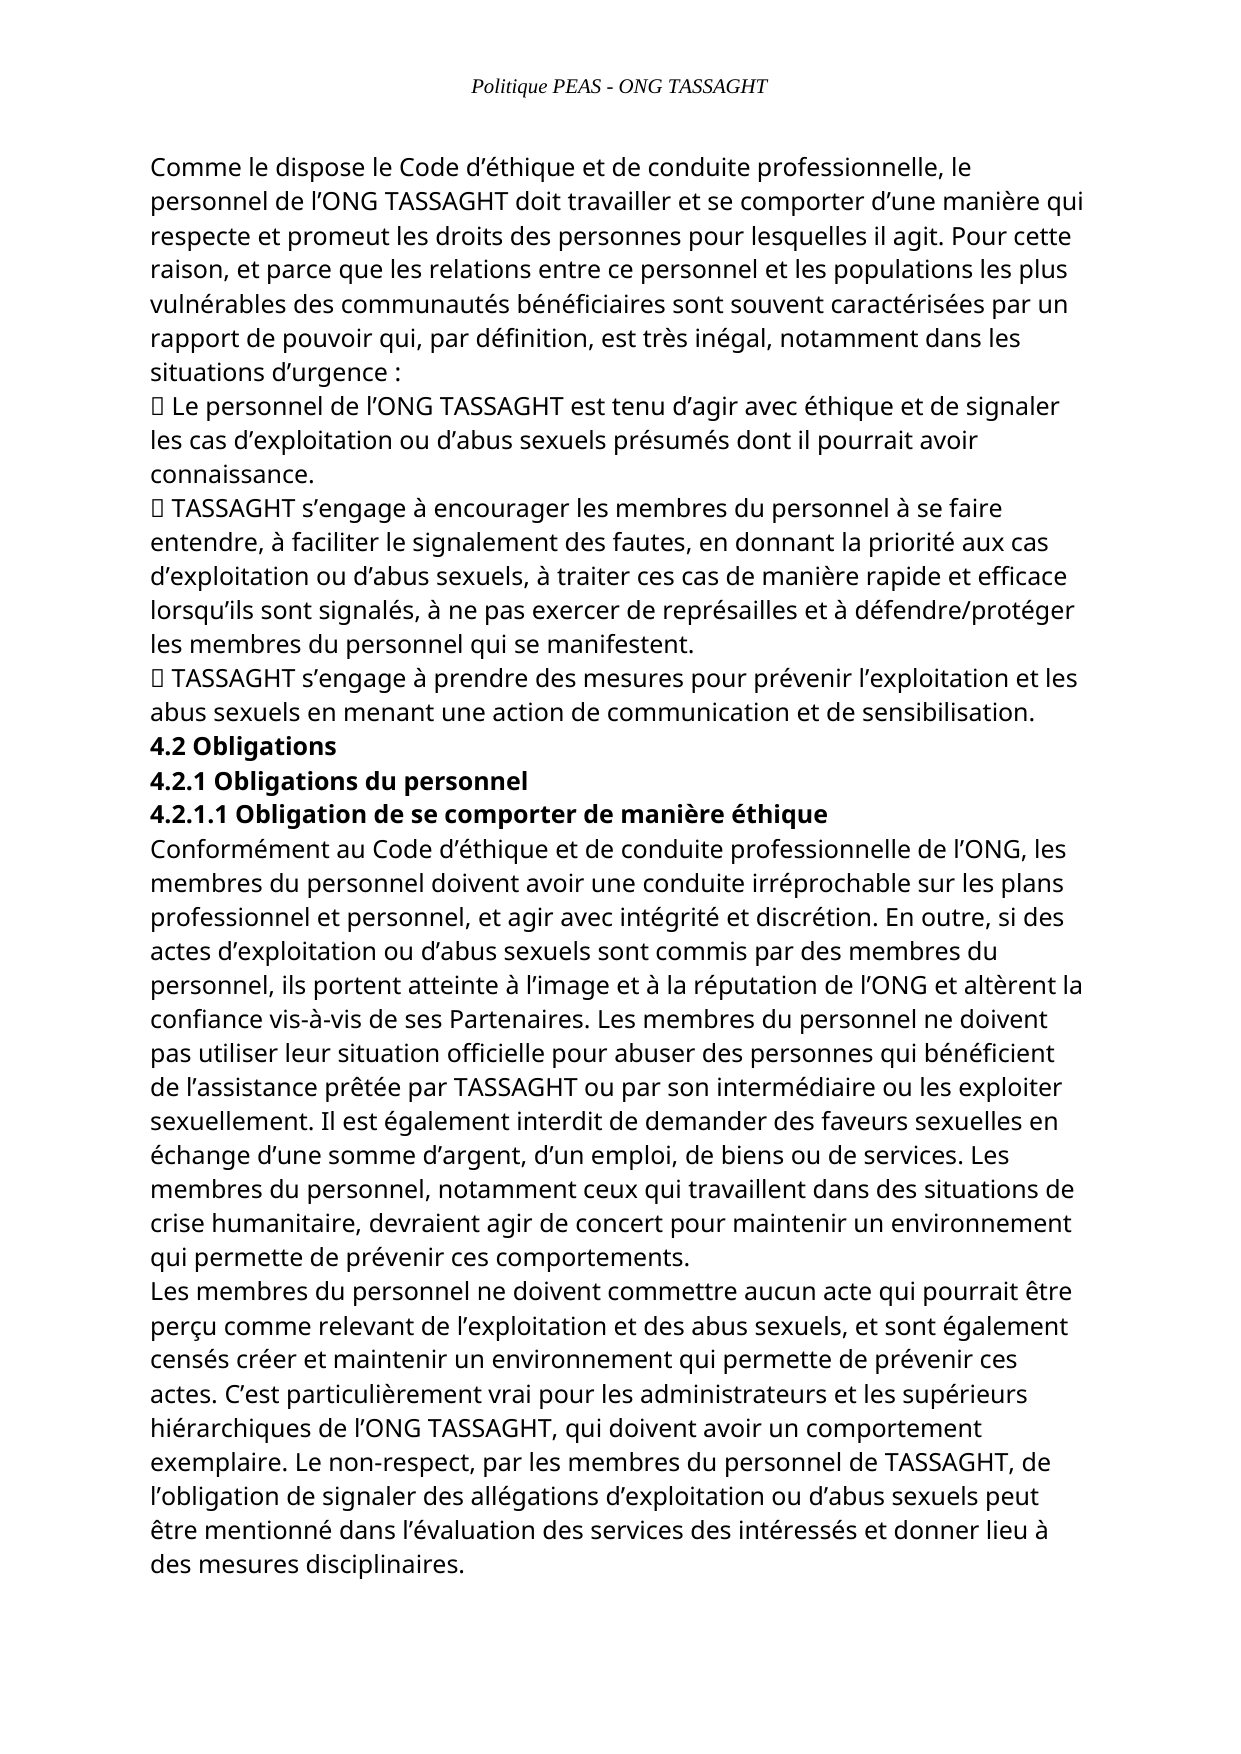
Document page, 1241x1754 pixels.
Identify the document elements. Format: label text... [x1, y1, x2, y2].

text  TASSAGHT s’engage à prendre des mesures pour prévenir l’exploitation et les abus sexuels en menant une action de communication et de sensibilisation. [150, 661, 1090, 729]
text 4.2.1 Obligations du personnel [150, 763, 1090, 797]
text Conformément au Code d’éthique et de conduite professionnelle de l’ONG, les membres du personnel doivent avoir une conduite irréprochable sur les plans professionnel et personnel, et agir avec intégrité et discrétion. En outre, si des actes d’exploitation ou d’abus sexuels sont commis par des membres du personnel, ils portent atteinte à l’image et à la réputation de l’ONG et altèrent la confiance vis-à-vis de ses Partenaires. Les membres du personnel ne doivent pas utiliser leur situation officielle pour abuser des personnes qui bénéficient de l’assistance prêtée par TASSAGHT ou par son intermédiaire ou les exploiter sexuellement. Il est également interdit de demander des faveurs sexuelles en échange d’une somme d’argent, d’un emploi, de biens ou de services. Les membres du personnel, notamment ceux qui travaillent dans des situations de crise humanitaire, devraient agir de concert pour maintenir un environnement qui permette de prévenir ces comportements. [150, 831, 1090, 1274]
text Comme le dispose le Code d’éthique et de conduite professionnelle, le personnel de l’ONG TASSAGHT doit travailler et se comporter d’une manière qui respecte et promeut les droits des personnes pour lesquelles il agit. Pour cette raison, et parce que les relations entre ce personnel et les populations les plus vulnérables des communautés bénéficiaires sont souvent caractérisées par un rapport de pouvoir qui, par définition, est très inégal, notamment dans les situations d’urgence : [150, 150, 1090, 388]
text  Le personnel de l’ONG TASSAGHT est tenu d’agir avec éthique et de signaler les cas d’exploitation ou d’abus sexuels présumés dont il pourrait avoir connaissance. [150, 388, 1090, 491]
text Les membres du personnel ne doivent commettre aucun acte qui pourrait être perçu comme relevant de l’exploitation et des abus sexuels, et sont également censés créer et maintenir un environnement qui permette de prévenir ces actes. C’est particulièrement vrai pour les administrateurs et les supérieurs hiérarchiques de l’ONG TASSAGHT, qui doivent avoir un comportement exemplaire. Le non-respect, par les membres du personnel de TASSAGHT, de l’obligation de signaler des allégations d’exploitation ou d’abus sexuels peut être mentionné dans l’évaluation des services des intéressés et donner lieu à des mesures disciplinaires. [150, 1274, 1090, 1581]
text 4.2.1.1 Obligation de se comporter de manière éthique [150, 797, 1090, 831]
text  TASSAGHT s’engage à encourager les membres du personnel à se faire entendre, à faciliter le signalement des fautes, en donnant la priorité aux cas d’exploitation ou d’abus sexuels, à traiter ces cas de manière rapide et efficace lorsqu’ils sont signalés, à ne pas exercer de représailles et à défendre/protéger les membres du personnel qui se manifestent. [150, 491, 1090, 661]
text 4.2 Obligations [150, 729, 1090, 763]
